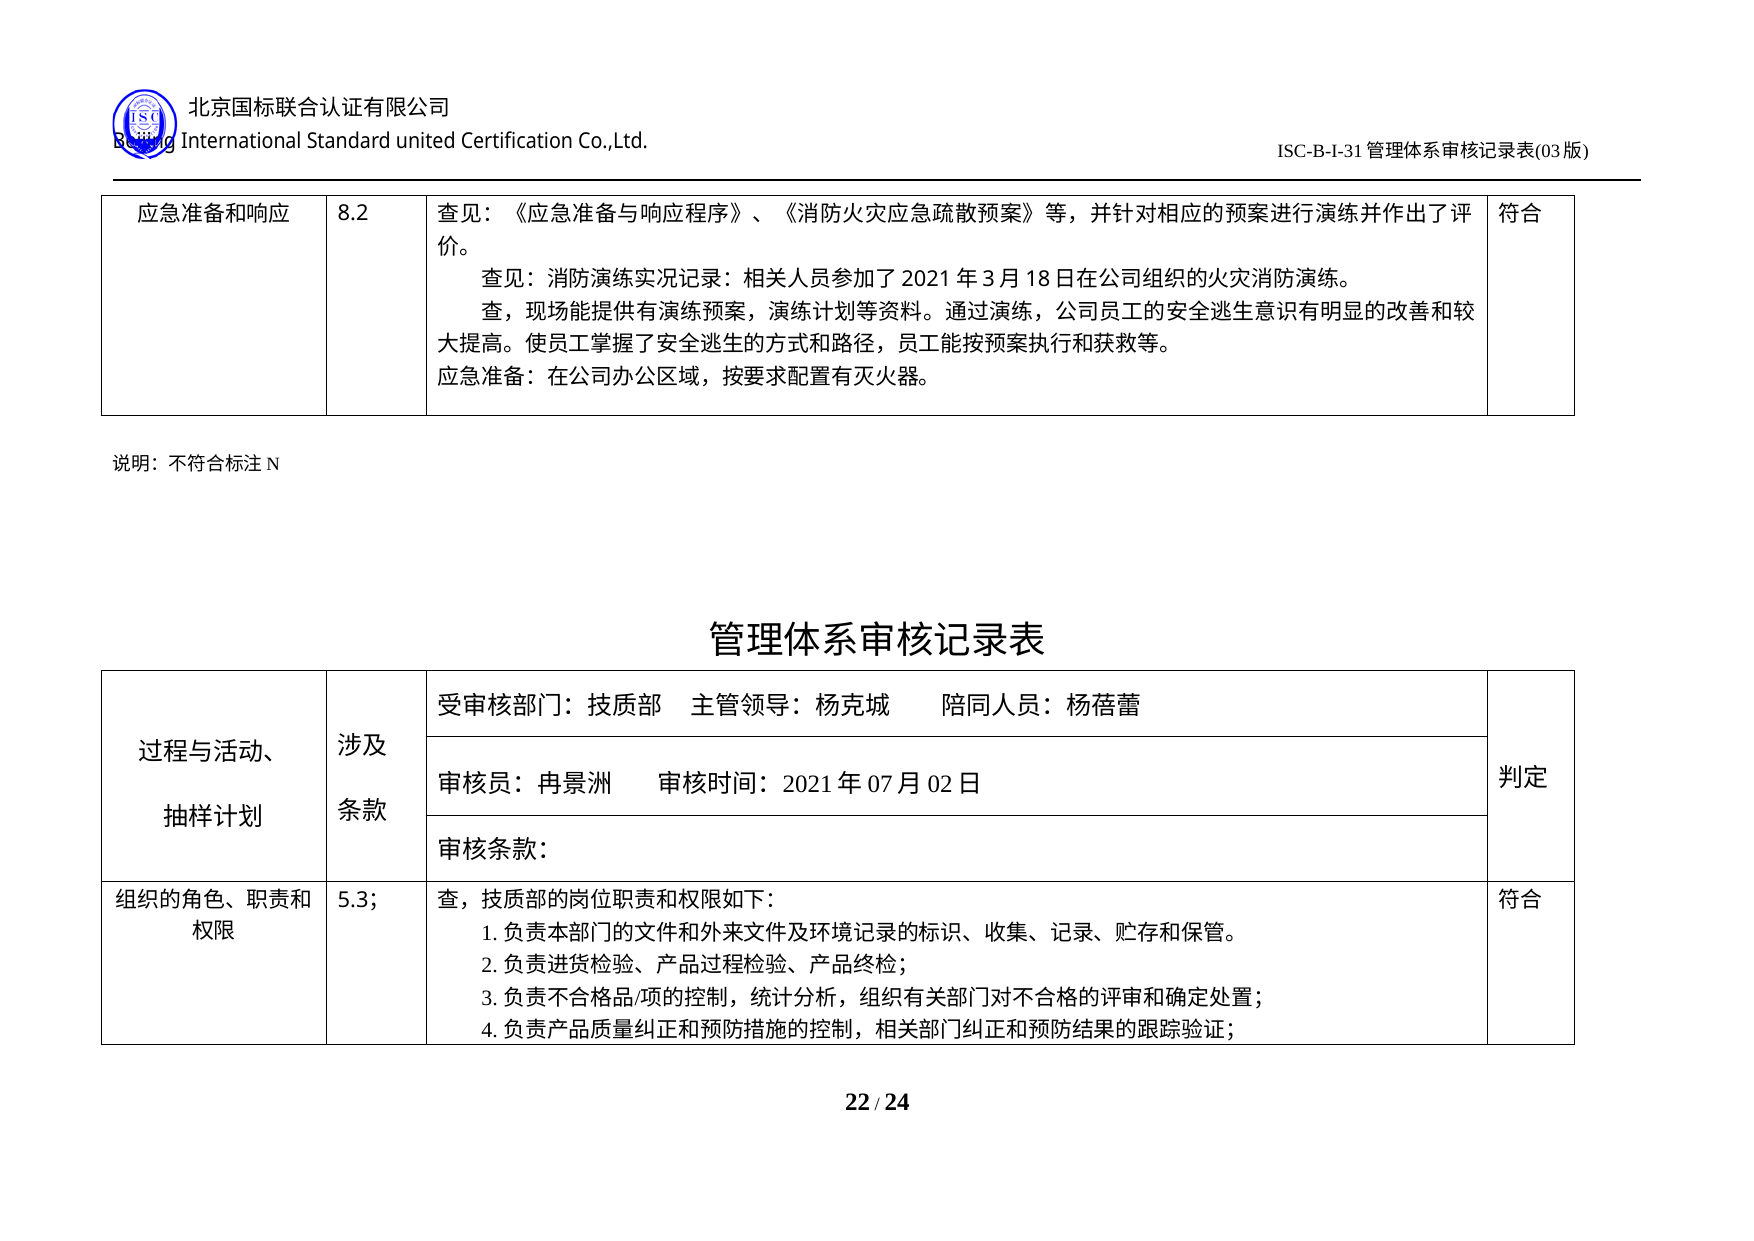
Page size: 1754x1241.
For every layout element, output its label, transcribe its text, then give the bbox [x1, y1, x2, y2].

text 说明：不符合标注N [112, 448, 1641, 475]
table_cell 查见：《应急准备与响应程序》、《消防火灾应急疏散预案》等，并针对相应的预案进行演练并作出了评价。 查见：消防演练实况记录：相关人员参加了2021年3月18日在公司组织的火灾消防演练。 查，现场能提供有演练预案，演练计划等资料。通过演练，公司员工的安全逃生意识有明显的改善和较大提高。使员工掌握了安全逃生的方式和路径，员工能按预案执行和获救等。 应急准备：在公司办公区域，按要求配置有灭火器。 [427, 196, 1487, 414]
text 管理体系审核记录表 [112, 605, 1641, 670]
table_header 过程与活动、 抽样计划 [102, 671, 326, 881]
picture [112, 89, 180, 158]
table_header 判定 [1488, 671, 1574, 881]
table_cell 5.3； [327, 882, 426, 1044]
table_header 受审核部门：技质部 主管领导：杨克城 陪同人员：杨蓓蕾 [427, 671, 1487, 736]
table_cell 符合 [1488, 196, 1574, 414]
table_cell 8.2 [327, 196, 426, 414]
table_cell 符合 [1488, 882, 1574, 1044]
table_cell 审核员：冉景洲 审核时间：2021年07月02日 [427, 737, 1487, 814]
table_cell 应急准备和响应 [102, 196, 326, 414]
table_cell 组织的角色、职责和权限 [102, 882, 326, 1044]
table_cell 审核条款： [427, 816, 1487, 881]
table_header 涉及 条款 [327, 671, 426, 881]
